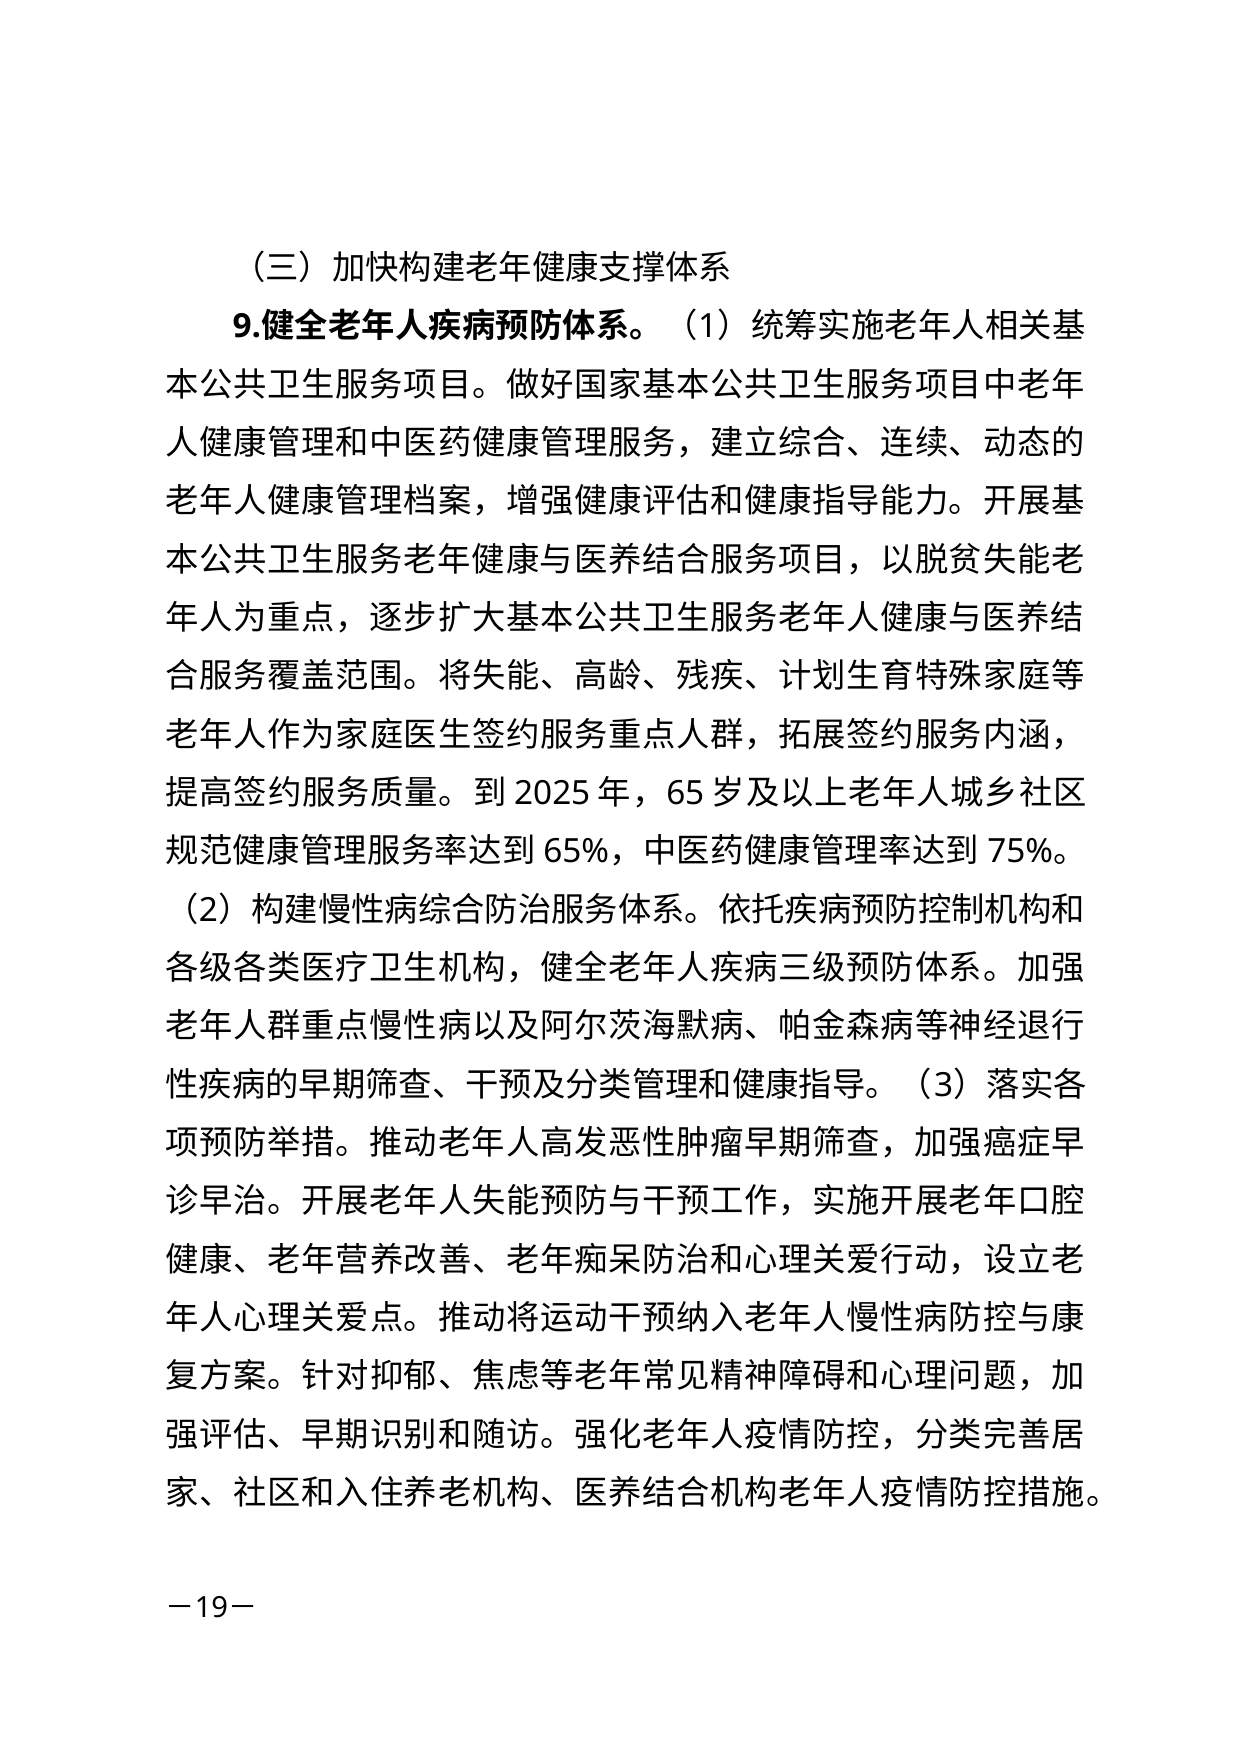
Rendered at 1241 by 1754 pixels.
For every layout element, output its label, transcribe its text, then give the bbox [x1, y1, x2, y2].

text （三）加快构建老年健康支撑体系 [165, 233, 1087, 291]
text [165, 291, 1087, 1516]
